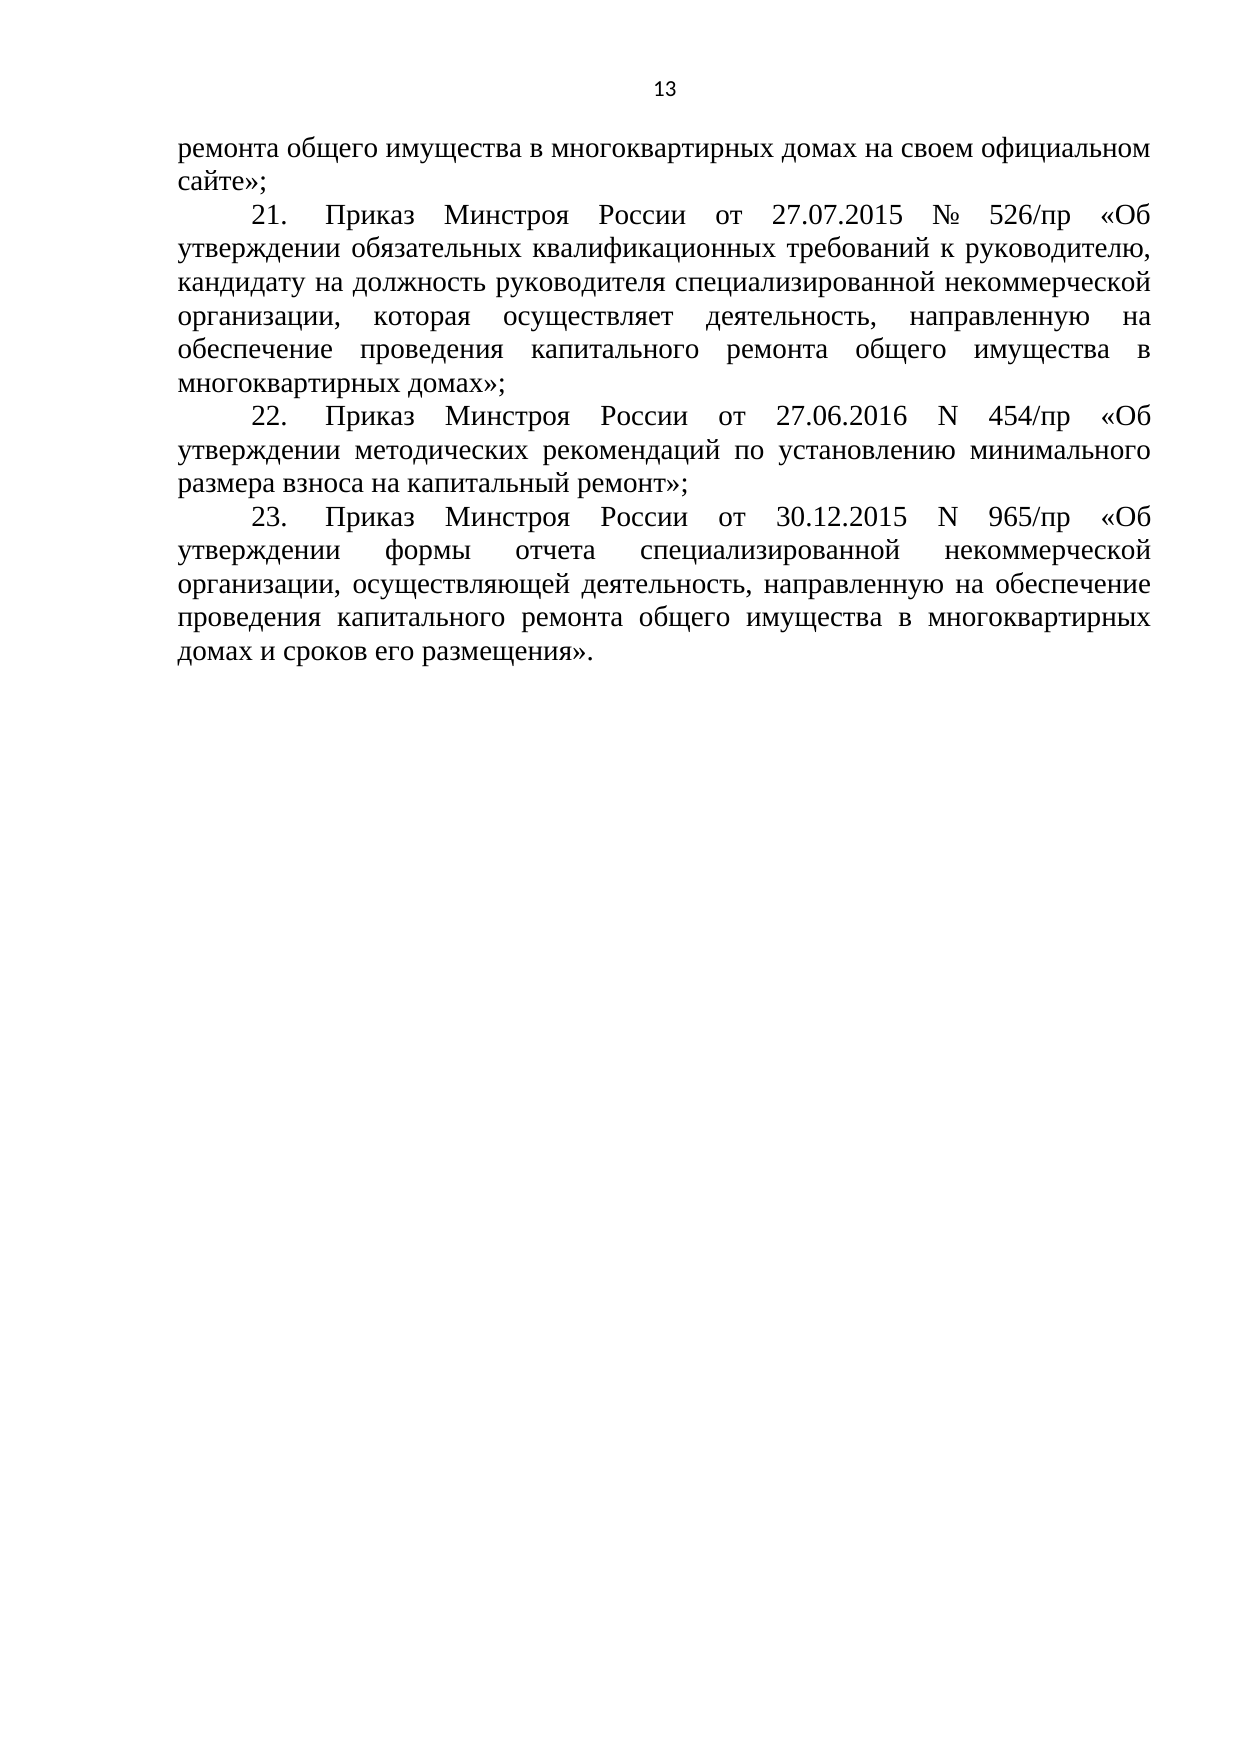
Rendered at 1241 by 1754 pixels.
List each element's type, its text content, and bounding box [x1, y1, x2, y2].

list Приказ Минстроя России от 27.07.2015 № 526/пр «Об утверждении обязательных квалификационных требований к руководителю, кандидату на должность руководителя специализированной некоммерческой организации, которая осуществляет деятельность, направленную на обеспечение проведения капитального ремонта общего имущества в многоквартирных домах»; [177, 197, 1152, 398]
list Приказ Минстроя России от 30.12.2015 N 965/пр «Об утверждении формы отчета специализированной некоммерческой организации, осуществляющей деятельность, направленную на обеспечение проведения капитального ремонта общего имущества в многоквартирных домах и сроков его размещения». [177, 499, 1152, 667]
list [177, 130, 1152, 197]
list Приказ Минстроя России от 27.06.2016 N 454/пр «Об утверждении методических рекомендаций по установлению минимального размера взноса на капитальный ремонт»; [177, 398, 1152, 499]
